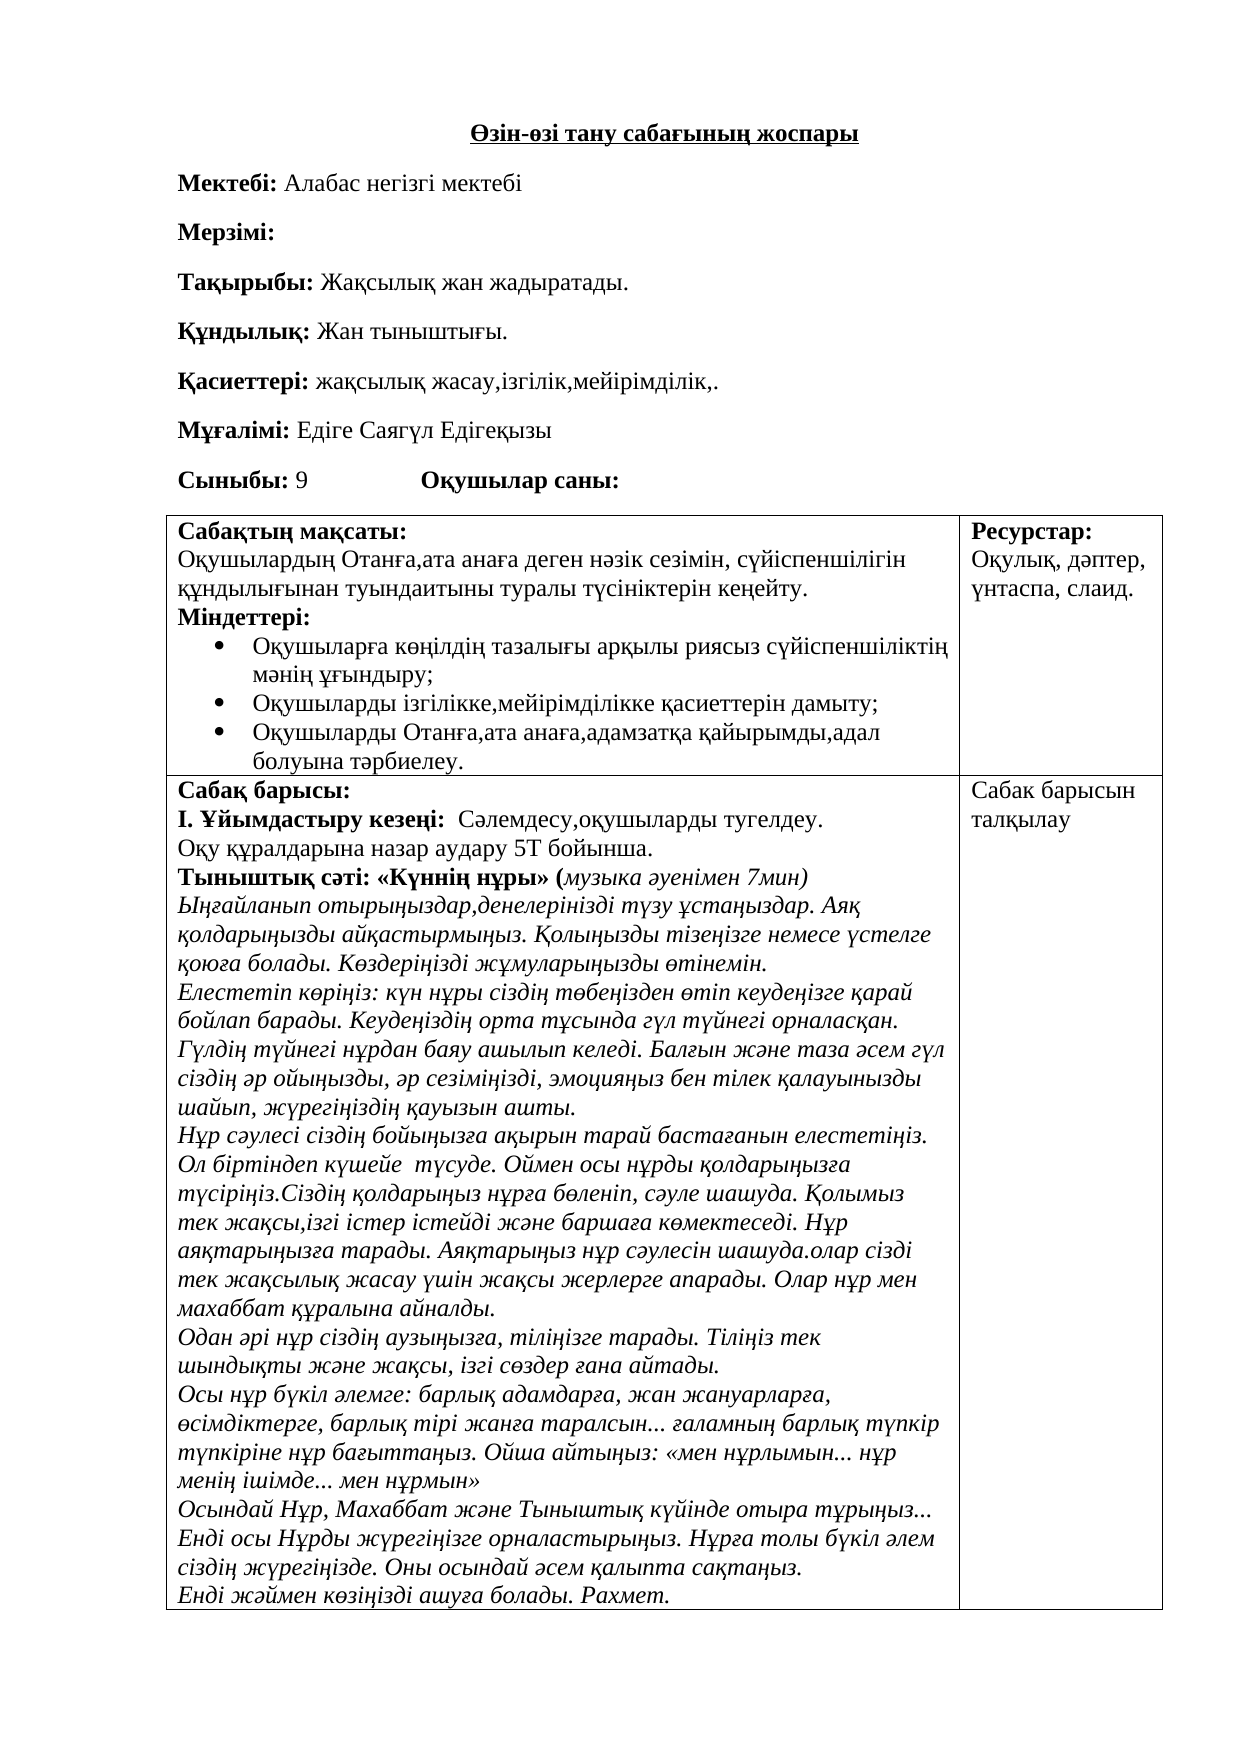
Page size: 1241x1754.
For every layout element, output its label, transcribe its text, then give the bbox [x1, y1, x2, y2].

text Өзін-өзі тану сабағының жоспары [177, 118, 1152, 147]
text Мұғалімі: Едіге Саягүл Едігеқызы [177, 416, 1152, 444]
text Құндылық: Жан тыныштығы. [177, 316, 1152, 345]
text Мерзімі: [177, 217, 1152, 246]
text Мектебі: Алабас негізгі мектебі [177, 168, 1152, 196]
table_header Сабақтың мақсаты: Оқушылардың Отанға,ата анаға деген нәзік сезімін, сүйіспеншілігін құндылығынан туындаитыны туралы түсініктерін кеңейту. Міндеттері: Оқушыларға көңілдің тазалығы арқылы риясыз сүйіспеншіліктің мәнің ұғындыру; Оқушыларды ізгілікке,мейірімділікке қасиеттерін дамыту; Оқушыларды Отанға,ата анаға,адамзатқа қайырымды,адал болуына тәрбиелеу. [167, 516, 959, 774]
table_header Ресурстар: Оқулық, дәптер, үнтаспа, слаид. [960, 516, 1162, 774]
text Қасиеттері: жақсылық жасау,ізгілік,мейірімділік,. [177, 366, 1152, 395]
text Сыныбы: 9 Оқушылар саны: [177, 465, 1152, 494]
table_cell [167, 776, 959, 1609]
text Тақырыбы: Жақсылық жан жадыратады. [177, 267, 1152, 296]
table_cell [960, 776, 1162, 1609]
